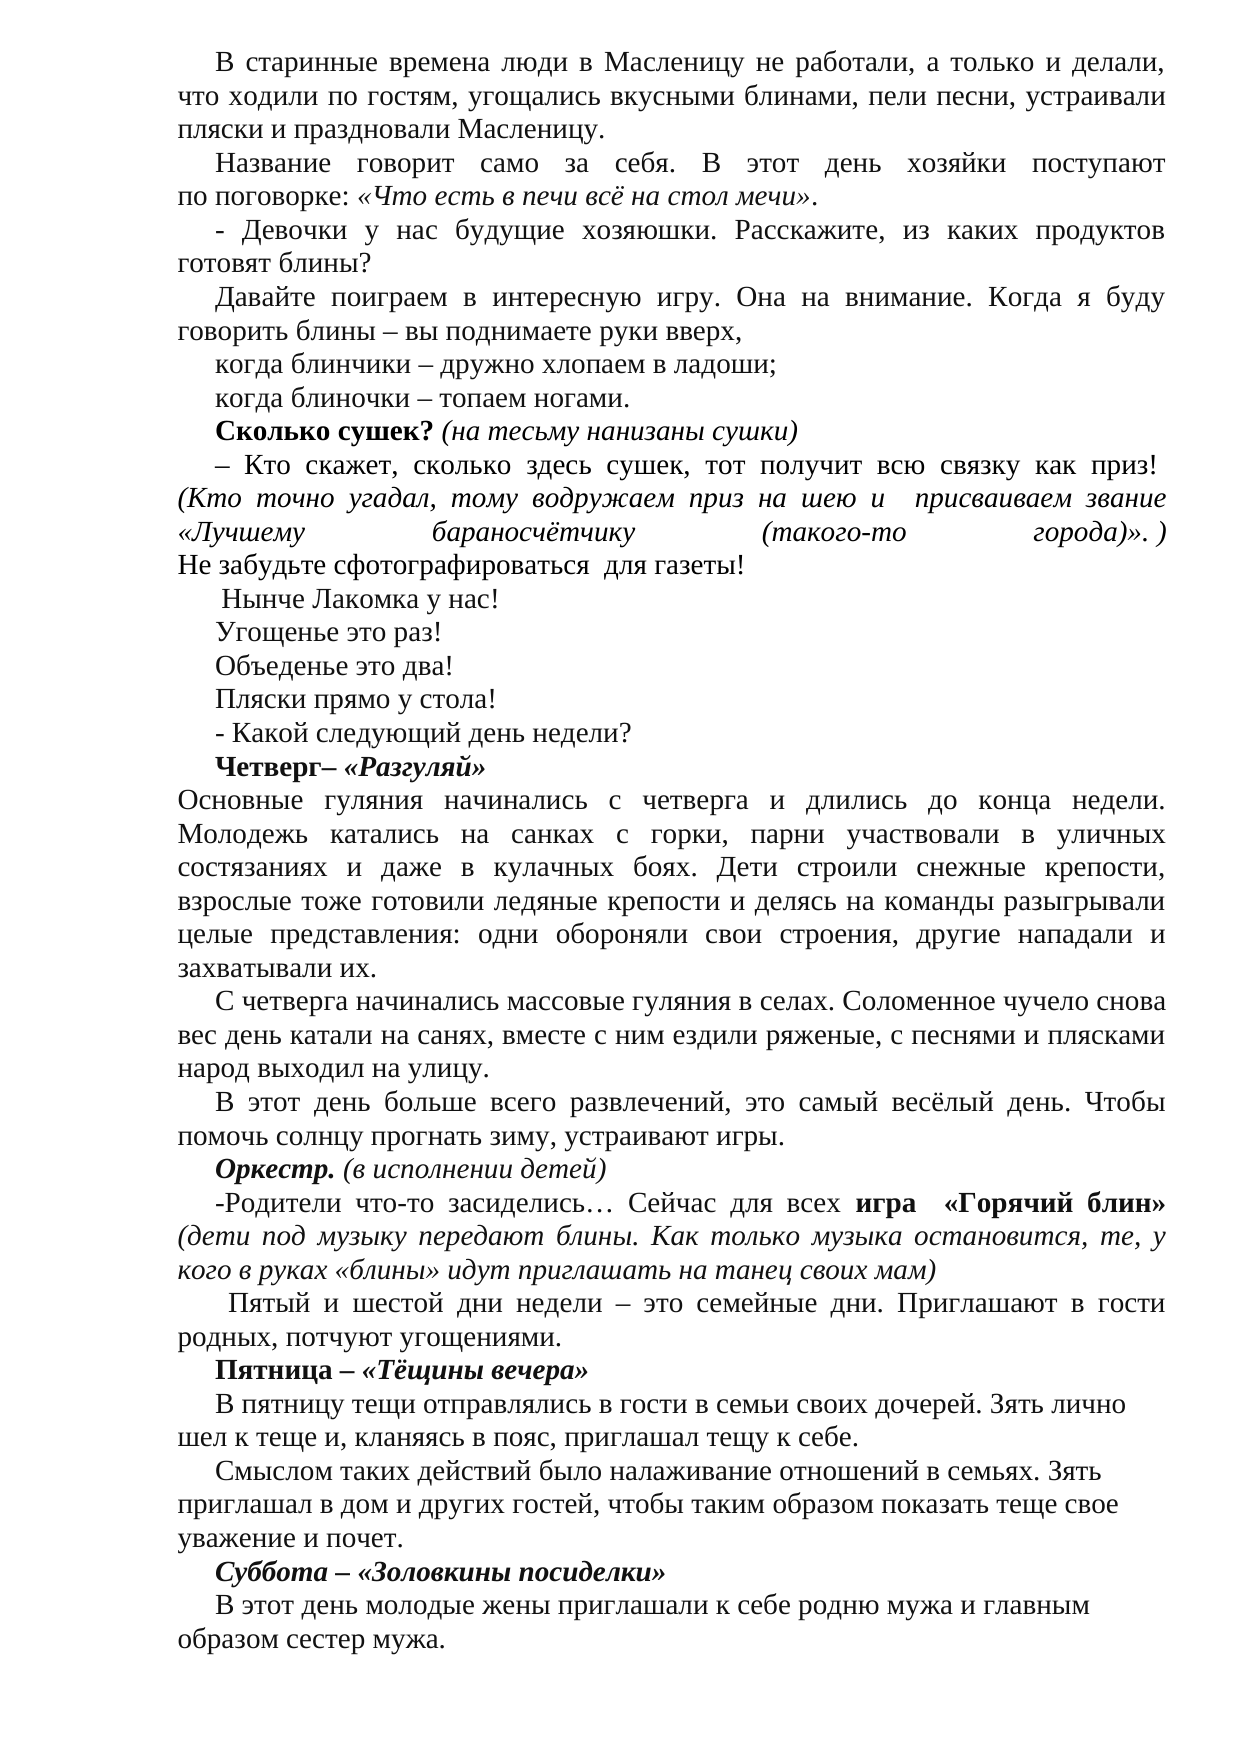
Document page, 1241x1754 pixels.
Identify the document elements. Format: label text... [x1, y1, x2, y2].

text Нынче Лакомка у нас! [177, 581, 1167, 614]
text Четверг– «Разгуляй» Основные гуляния начинались с четверга и длились до конца недели. Молодежь катались на санках с горки, парни участвовали в уличных состязаниях и даже в кулачных боях. Дети строили снежные крепости, взрослые тоже готовили ледяные крепости и делясь на команды разыгрывали целые представления: одни обороняли свои строения, другие нападали и захватывали их. [177, 749, 1167, 983]
text Смыслом таких действий было налаживание отношений в семьях. Зять приглашал в дом и других гостей, чтобы таким образом показать теще свое уважение и почет. [177, 1453, 1167, 1554]
text Угощенье это раз! [177, 614, 1167, 648]
text когда блиночки – топаем ногами. [177, 380, 1167, 413]
text когда блинчики – дружно хлопаем в ладоши; [177, 346, 1167, 380]
text В этот день молодые жены приглашали к себе родню мужа и главным образом сестер мужа. [177, 1587, 1167, 1654]
text Пятница – «Тёщины вечера» [177, 1352, 1167, 1386]
text С четверга начинались массовые гуляния в селах. Соломенное чучело снова вес день катали на санях, вместе с ним ездили ряженые, с песнями и плясками народ выходил на улицу. [177, 983, 1167, 1084]
text - Какой следующий день недели? [177, 715, 1167, 749]
text В пятницу тещи отправлялись в гости в семьи своих дочерей. Зять лично шел к теще и, кланяясь в пояс, приглашал тещу к себе. [177, 1386, 1167, 1453]
text - Девочки у нас будущие хозяюшки. Расскажите, из каких продуктов готовят блины? [177, 212, 1167, 279]
text Название говорит само за себя. В этот день хозяйки поступают по поговорке: «Что есть в печи всё на стол мечи». [177, 145, 1167, 212]
text В этот день больше всего развлечений, это самый весёлый день. Чтобы помочь солнцу прогнать зиму, устраивают игры. [177, 1084, 1167, 1151]
text Пляски прямо у стола! [177, 682, 1167, 715]
text В старинные времена люди в Масленицу не работали, а только и делали, что ходили по гостям, угощались вкусными блинами, пели песни, устраивали пляски и праздновали Масленицу. [177, 44, 1167, 145]
text Объеденье это два! [177, 648, 1167, 682]
text Суббота – «Золовкины посиделки» [177, 1554, 1167, 1587]
text – Кто скажет, сколько здесь сушек, тот получит всю связку как приз! (Кто точно угадал, тому водружаем приз на шею и присваиваем звание «Лучшему бараносчётчику (такого-то города)». ) Не забудьте сфотографироваться для газеты! [177, 447, 1167, 581]
text -Родители что-то засиделись… Сейчас для всех игра «Горячий блин» (дети под музыку передают блины. Как только музыка остановится, те, у кого в руках «блины» идут приглашать на танец своих мам) [177, 1185, 1167, 1285]
text Сколько сушек? (на тесьму нанизаны сушки) [177, 413, 1167, 447]
text Пятый и шестой дни недели – это семейные дни. Приглашают в гости родных, потчуют угощениями. [177, 1285, 1167, 1352]
text Давайте поиграем в интересную игру. Она на внимание. Когда я буду говорить блины – вы поднимаете руки вверх, [177, 279, 1167, 346]
text Оркестр. (в исполнении детей) [177, 1151, 1167, 1185]
